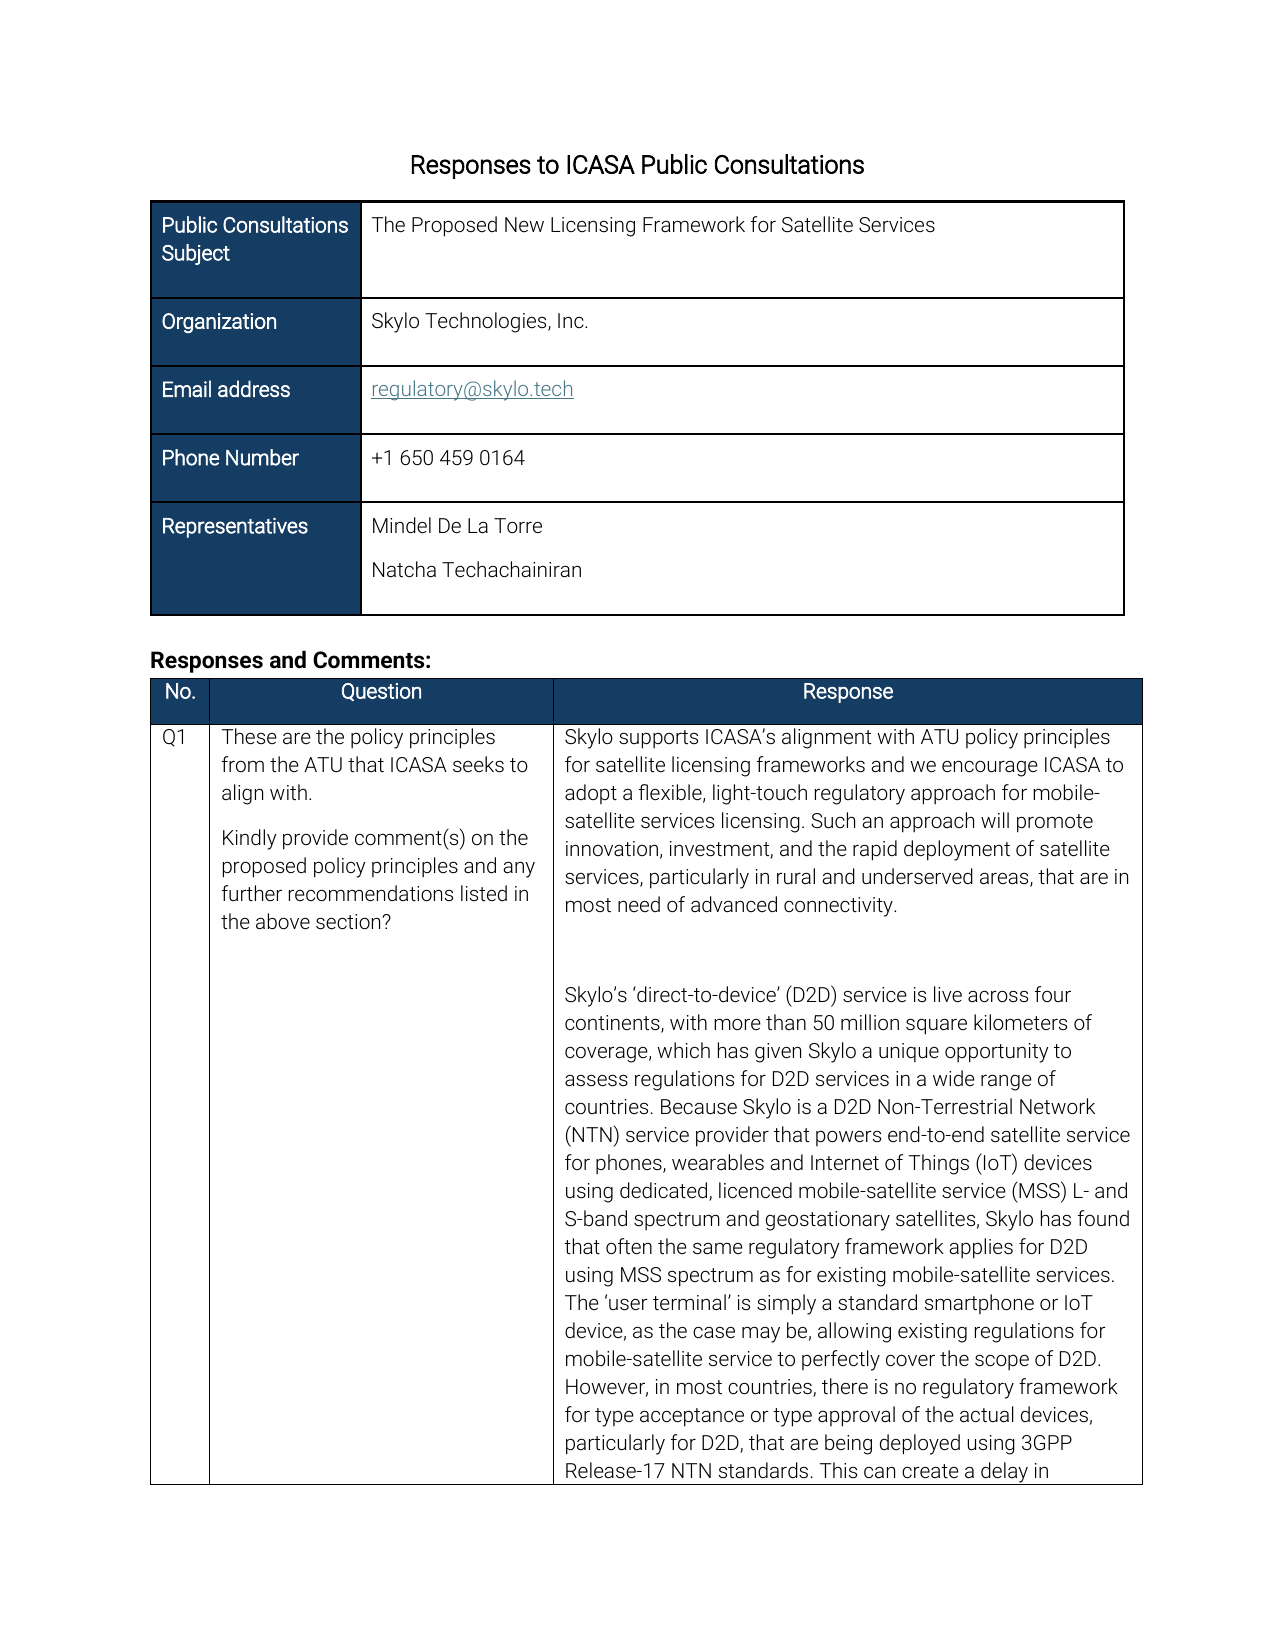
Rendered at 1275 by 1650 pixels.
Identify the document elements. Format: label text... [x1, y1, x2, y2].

table_header The Proposed New Licensing Framework for Satellite Services [362, 203, 1123, 297]
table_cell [554, 725, 1142, 1483]
table_cell Q1 [151, 725, 209, 1483]
table_header Question [210, 679, 553, 724]
table_header Response [554, 679, 1142, 724]
table_cell Representatives [152, 503, 360, 614]
text Responses to ICASA Public Consultations [150, 150, 1125, 179]
table_header Public Consultations Subject [152, 203, 360, 297]
table_cell Email address [152, 367, 360, 433]
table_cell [210, 725, 553, 1483]
table_header No. [151, 679, 209, 724]
table_cell Mindel De La Torre Natcha Techachainiran [362, 503, 1123, 614]
table_cell regulatory@skylo.tech [362, 367, 1123, 433]
table_cell Skylo Technologies, Inc. [362, 299, 1123, 365]
text Responses and Comments: [150, 647, 1125, 674]
table_cell Organization [152, 299, 360, 365]
table_cell +1 650 459 0164 [362, 435, 1123, 501]
table_cell Phone Number [152, 435, 360, 501]
